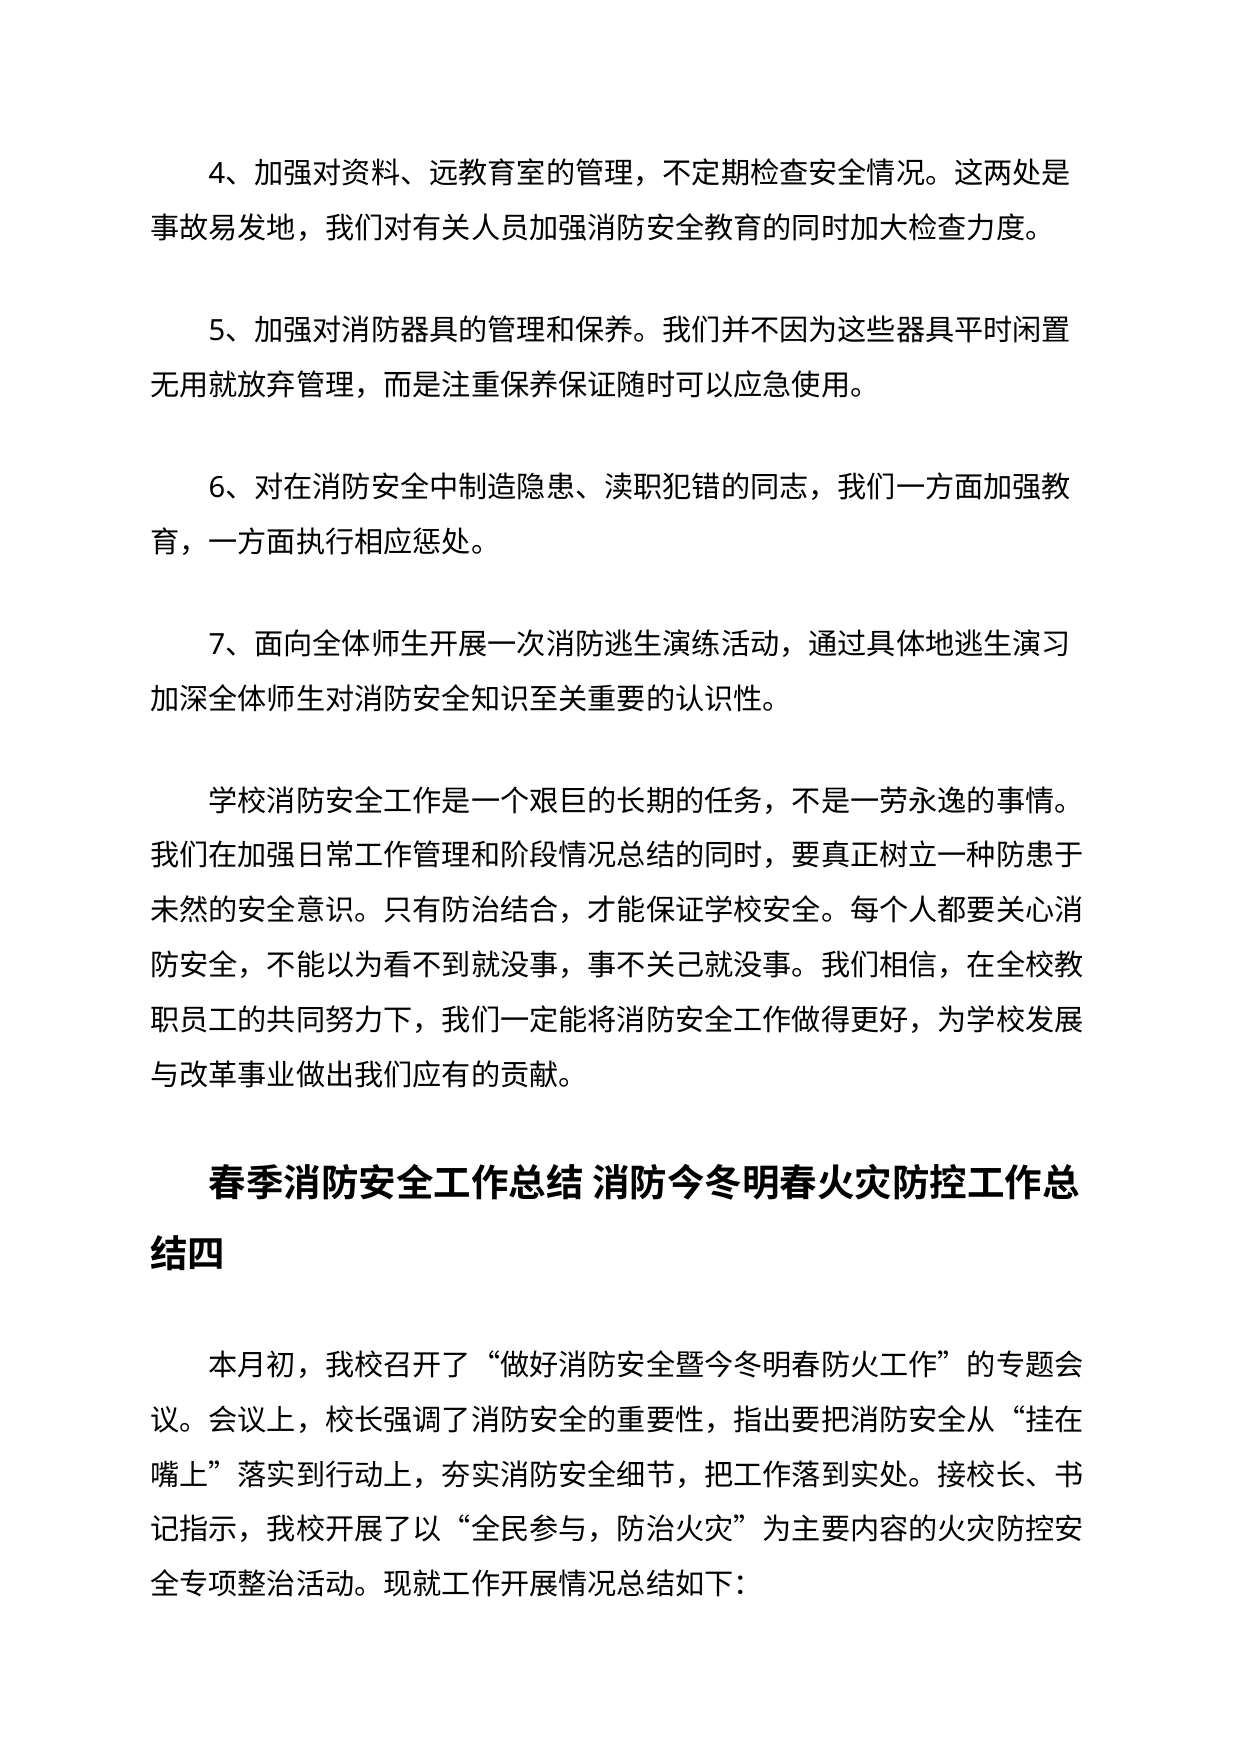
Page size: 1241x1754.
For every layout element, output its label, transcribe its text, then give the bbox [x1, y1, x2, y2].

text 5、加强对消防器具的管理和保养。我们并不因为这些器具平时闲置无用就放弃管理，而是注重保养保证随时可以应急使用。 [150, 307, 1090, 404]
text 6、对在消防安全中制造隐患、渎职犯错的同志，我们一方面加强教育，一方面执行相应惩处。 [150, 463, 1090, 561]
text 学校消防安全工作是一个艰巨的长期的任务，不是一劳永逸的事情。我们在加强日常工作管理和阶段情况总结的同时，要真正树立一种防患于未然的安全意识。只有防治结合，才能保证学校安全。每个人都要关心消防安全，不能以为看不到就没事，事不关己就没事。我们相信，在全校教职员工的共同努力下，我们一定能将消防安全工作做得更好，为学校发展与改革事业做出我们应有的贡献。 [150, 777, 1090, 1094]
text 春季消防安全工作总结 消防今冬明春火灾防控工作总结四 [150, 1153, 1090, 1278]
text 7、面向全体师生开展一次消防逃生演练活动，通过具体地逃生演习加深全体师生对消防安全知识至关重要的认识性。 [150, 620, 1090, 718]
text 4、加强对资料、远教育室的管理，不定期检查安全情况。这两处是事故易发地，我们对有关人员加强消防安全教育的同时加大检查力度。 [150, 150, 1090, 247]
text 本月初，我校召开了“做好消防安全暨今冬明春防火工作”的专题会议。会议上，校长强调了消防安全的重要性，指出要把消防安全从“挂在嘴上”落实到行动上，夯实消防安全细节，把工作落到实处。接校长、书记指示，我校开展了以“全民参与，防治火灾”为主要内容的火灾防控安全专项整治活动。现就工作开展情况总结如下： [150, 1341, 1090, 1603]
